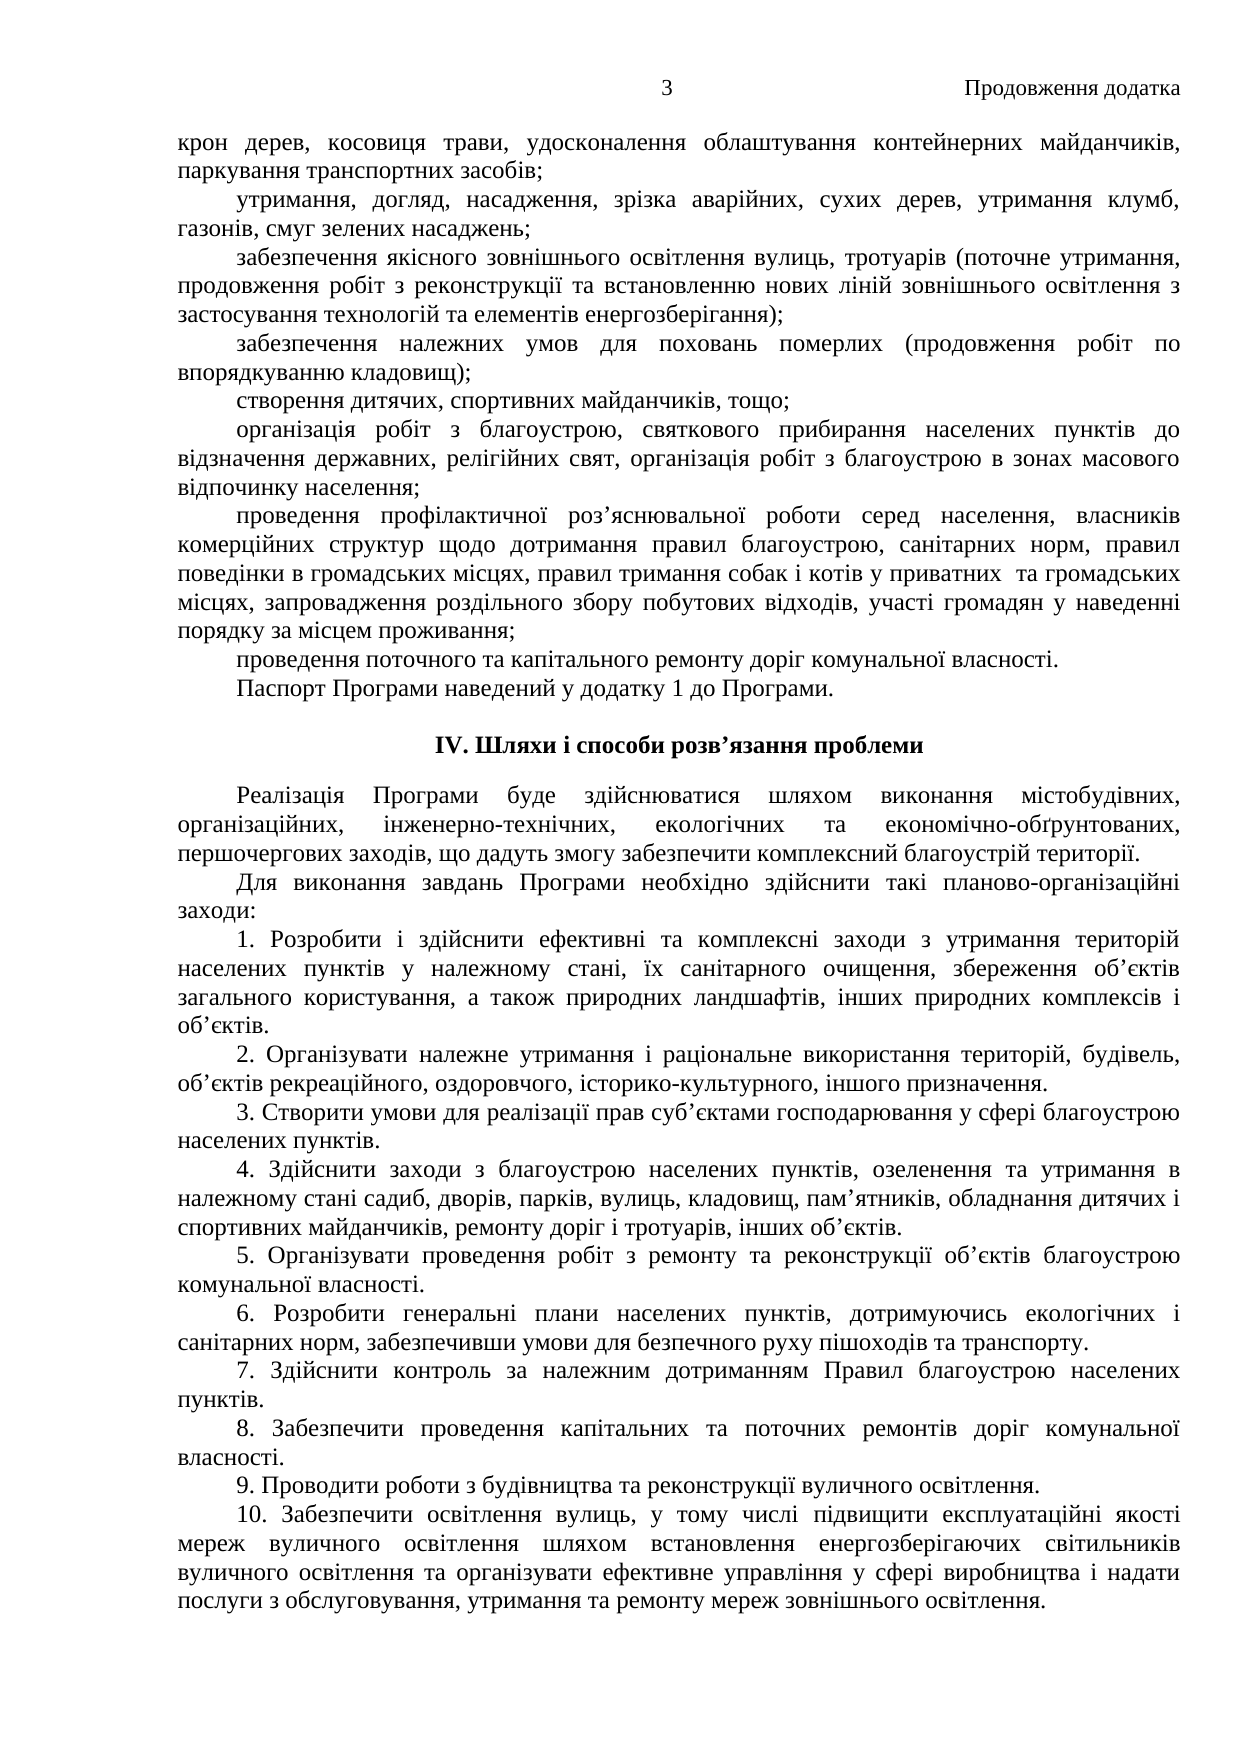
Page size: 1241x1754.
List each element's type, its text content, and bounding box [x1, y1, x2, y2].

text проведення профілактичної роз’яснювальної роботи серед населення, власників комерційних структур щодо дотримання правил благоустрою, санітарних норм, правил поведінки в громадських місцях, правил тримання собак і котів у приватних та громадських місцях, запровадження роздільного збору побутових відходів, участі громадян у наведенні порядку за місцем проживання; [177, 500, 1181, 644]
text Для виконання завдань Програми необхідно здійснити такі планово-організаційні заходи: [177, 867, 1181, 924]
text утримання, догляд, насадження, зрізка аварійних, сухих дерев, утримання клумб, газонів, смуг зелених насаджень; [177, 184, 1181, 242]
text IV. Шляхи і способи розв’язання проблеми [177, 730, 1181, 759]
text організація робіт з благоустрою, святкового прибирання населених пунктів до відзначення державних, релігійних свят, організація робіт з благоустрою в зонах масового відпочинку населення; [177, 414, 1181, 500]
text 8. Забезпечити проведення капітальних та поточних ремонтів доріг комунальної власності. [177, 1413, 1181, 1471]
text створення дитячих, спортивних майданчиків, тощо; [177, 385, 1181, 414]
text Реалізація Програми буде здійснюватися шляхом виконання містобудівних, організаційних, інженерно-технічних, екологічних та економічно-обґрунтованих, першочергових заходів, що дадуть змогу забезпечити комплексний благоустрій території. [177, 781, 1181, 867]
text 9. Проводити роботи з будівництва та реконструкції вуличного освітлення. [177, 1471, 1181, 1499]
text 2. Організувати належне утримання і раціональне використання територій, будівель, об’єктів рекреаційного, оздоровчого, історико-культурного, іншого призначення. [177, 1039, 1181, 1097]
text 3. Створити умови для реалізації прав суб’єктами господарювання у сфері благоустрою населених пунктів. [177, 1097, 1181, 1154]
text забезпечення якісного зовнішнього освітлення вулиць, тротуарів (поточне утримання, продовження робіт з реконструкції та встановленню нових ліній зовнішнього освітлення з застосування технологій та елементів енергозберігання); [177, 242, 1181, 328]
text 10. Забезпечити освітлення вулиць, у тому числі підвищити експлуатаційні якості мереж вуличного освітлення шляхом встановлення енергозберігаючих світильників вуличного освітлення та організувати ефективне управління у сфері виробництва і надати послуги з обслуговування, утримання та ремонту мереж зовнішнього освітлення. [177, 1499, 1181, 1614]
text Паспорт Програми наведений у додатку 1 до Програми. [177, 673, 1181, 702]
text 5. Організувати проведення робіт з ремонту та реконструкції об’єктів благоустрою комунальної власності. [177, 1241, 1181, 1298]
text 4. Здійснити заходи з благоустрою населених пунктів, озеленення та утримання в належному стані садиб, дворів, парків, вулиць, кладовищ, пам’ятників, обладнання дитячих і спортивних майданчиків, ремонту доріг і тротуарів, інших об’єктів. [177, 1154, 1181, 1241]
text 1. Розробити і здійснити ефективні та комплексні заходи з утримання територій населених пунктів у належному стані, їх санітарного очищення, збереження об’єктів загального користування, а також природних ландшафтів, інших природних комплексів і об’єктів. [177, 924, 1181, 1039]
text 7. Здійснити контроль за належним дотриманням Правил благоустрою населених пунктів. [177, 1356, 1181, 1413]
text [177, 127, 1181, 184]
text забезпечення належних умов для поховань померлих (продовження робіт по впорядкуванню кладовищ); [177, 328, 1181, 385]
text 6. Розробити генеральні плани населених пунктів, дотримуючись екологічних і санітарних норм, забезпечивши умови для безпечного руху пішоходів та транспорту. [177, 1298, 1181, 1356]
text проведення поточного та капітального ремонту доріг комунальної власності. [177, 644, 1181, 673]
